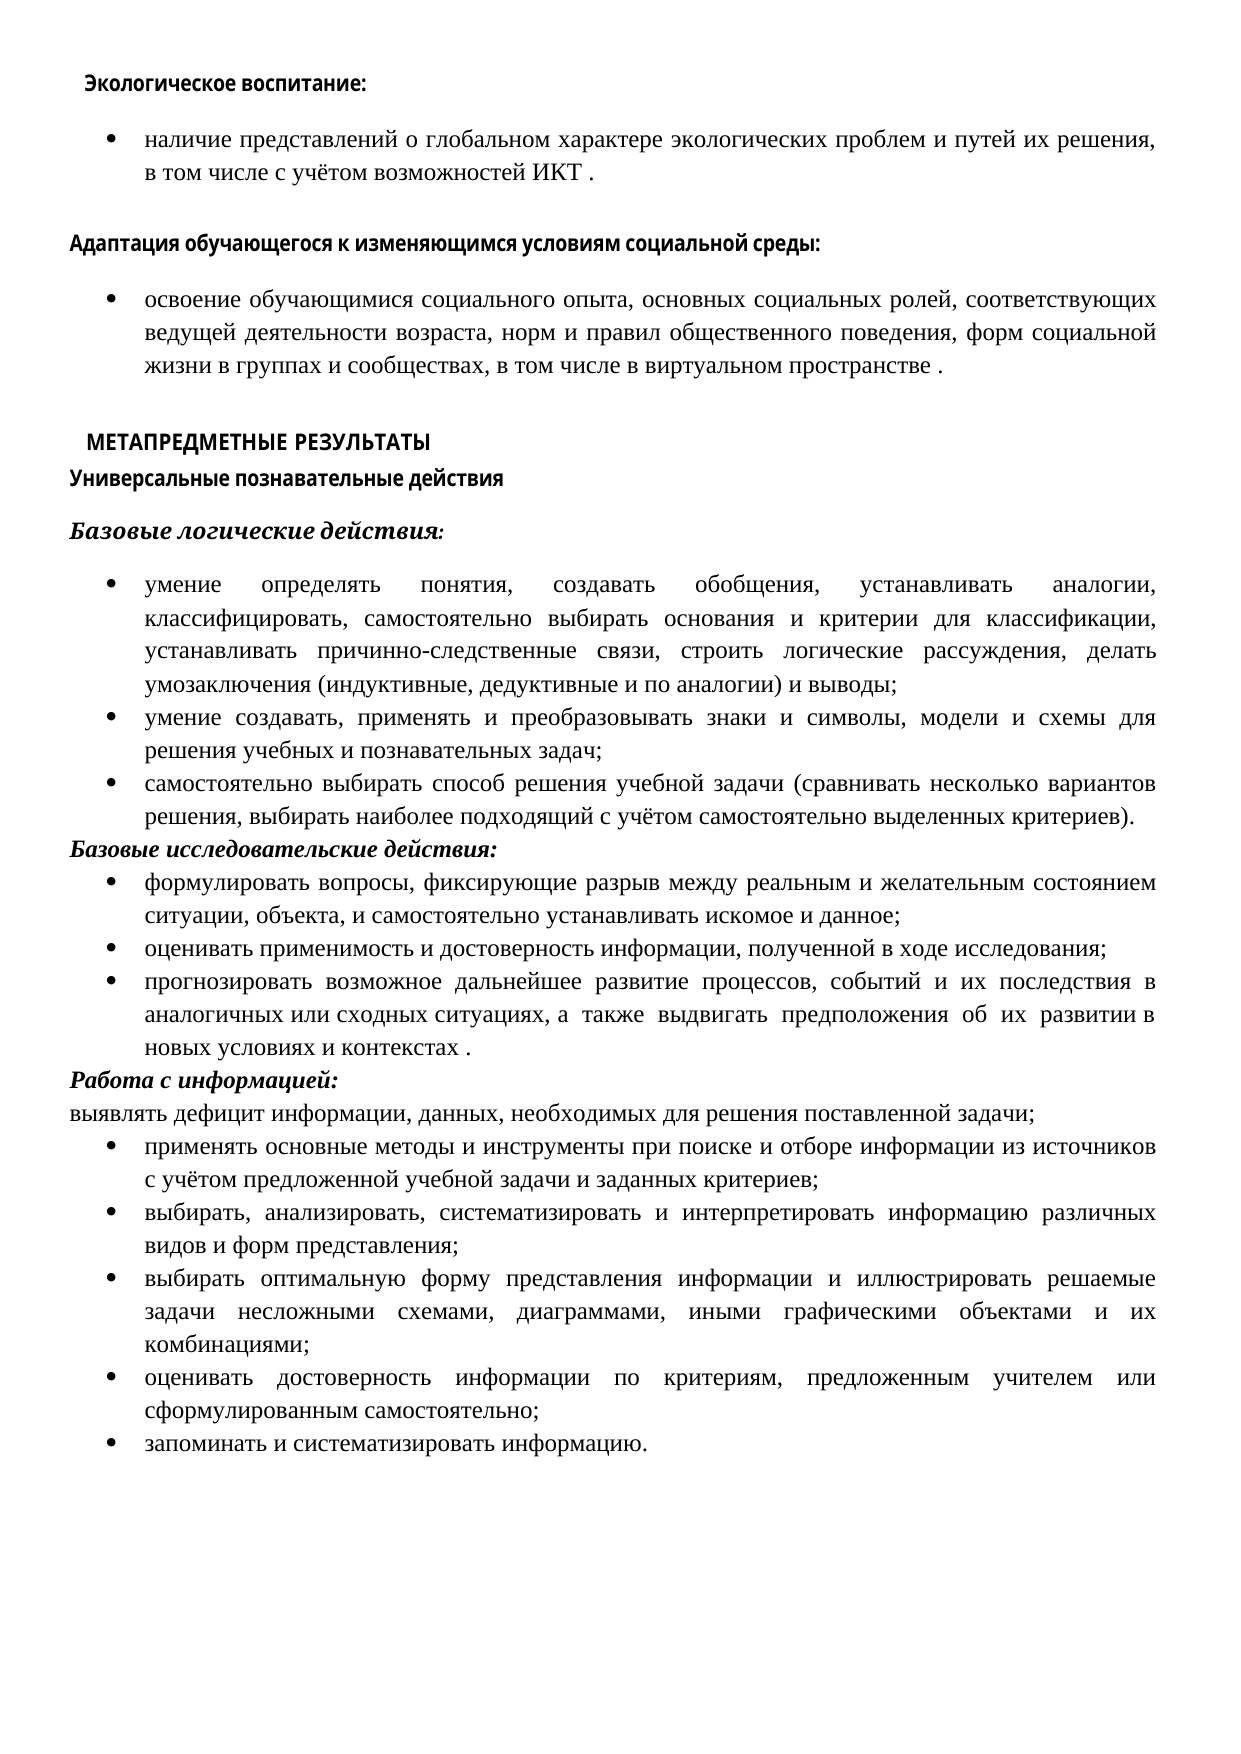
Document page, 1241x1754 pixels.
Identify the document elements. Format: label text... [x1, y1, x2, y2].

list формулировать вопросы, фиксирующие разрыв между реальным и желательным состоянием ситуации, объекта, и самостоятельно устанавливать искомое и данное; [107, 867, 1157, 928]
list применять основные методы и инструменты при поиске и отборе информации из источников с учётом предложенной учебной задачи и заданных критериев; [107, 1131, 1157, 1193]
text Базовые логические действия: [69, 518, 1157, 545]
list умение определять понятия, создавать обобщения, устанавливать аналогии, классифицировать, самостоятельно выбирать основания и критерии для классификации, устанавливать причинно-следственные связи, строить логические рассуждения, делать умозаключения (индуктивные, дедуктивные и по аналогии) и выводы; [107, 569, 1157, 697]
list прогнозировать возможное дальнейшее развитие процессов, событий и их последствия в аналогичных или сходных ситуациях, а также выдвигать предположения об их развитии в новых условиях и контекстах . [107, 966, 1157, 1061]
list освоение обучающимися социального опыта, основных социальных ролей, соответствующих ведущей деятельности возраста, норм и правил общественного поведения, форм социальной жизни в группах и сообществах, в том числе в виртуальном пространстве . [107, 284, 1157, 379]
list выбирать, анализировать, систематизировать и интерпретировать информацию различных видов и форм представления; [107, 1197, 1157, 1259]
text Универсальные познавательные действия [69, 462, 1157, 493]
text Адаптация обучающегося к изменяющимся условиям социальной среды: [69, 227, 1157, 258]
list умение создавать, применять и преобразовывать знаки и символы, модели и схемы для решения учебных и познавательных задач; [107, 702, 1157, 763]
text МЕТАПРЕДМЕТНЫЕ РЕЗУЛЬТАТЫ [86, 426, 1157, 457]
text Базовые исследовательские действия: [69, 834, 1157, 862]
list оценивать применимость и достоверность информации, полученной в ходе исследования; [107, 933, 1157, 962]
list выбирать оптимальную форму представления информации и иллюстрировать решаемые задачи несложными схемами, диаграммами, иными графическими объектами и их комбинациями; [107, 1263, 1157, 1358]
text Работа с информацией: [69, 1065, 1157, 1094]
list наличие представлений о глобальном характере экологических проблем и путей их решения, в том числе с учётом возможностей ИКТ . [107, 124, 1157, 186]
list оценивать достоверность информации по критериям, предложенным учителем или сформулированным самостоятельно; [107, 1362, 1157, 1424]
list запоминать и систематизировать информацию. [107, 1428, 1157, 1457]
text выявлять дефицит информации, данных, необходимых для решения поставленной задачи; [69, 1098, 1157, 1127]
list самостоятельно выбирать способ решения учебной задачи (сравнивать несколько вариантов решения, выбирать наиболее подходящий с учётом самостоятельно выделенных критериев). [107, 768, 1157, 829]
text Экологическое воспитание: [69, 67, 1157, 98]
